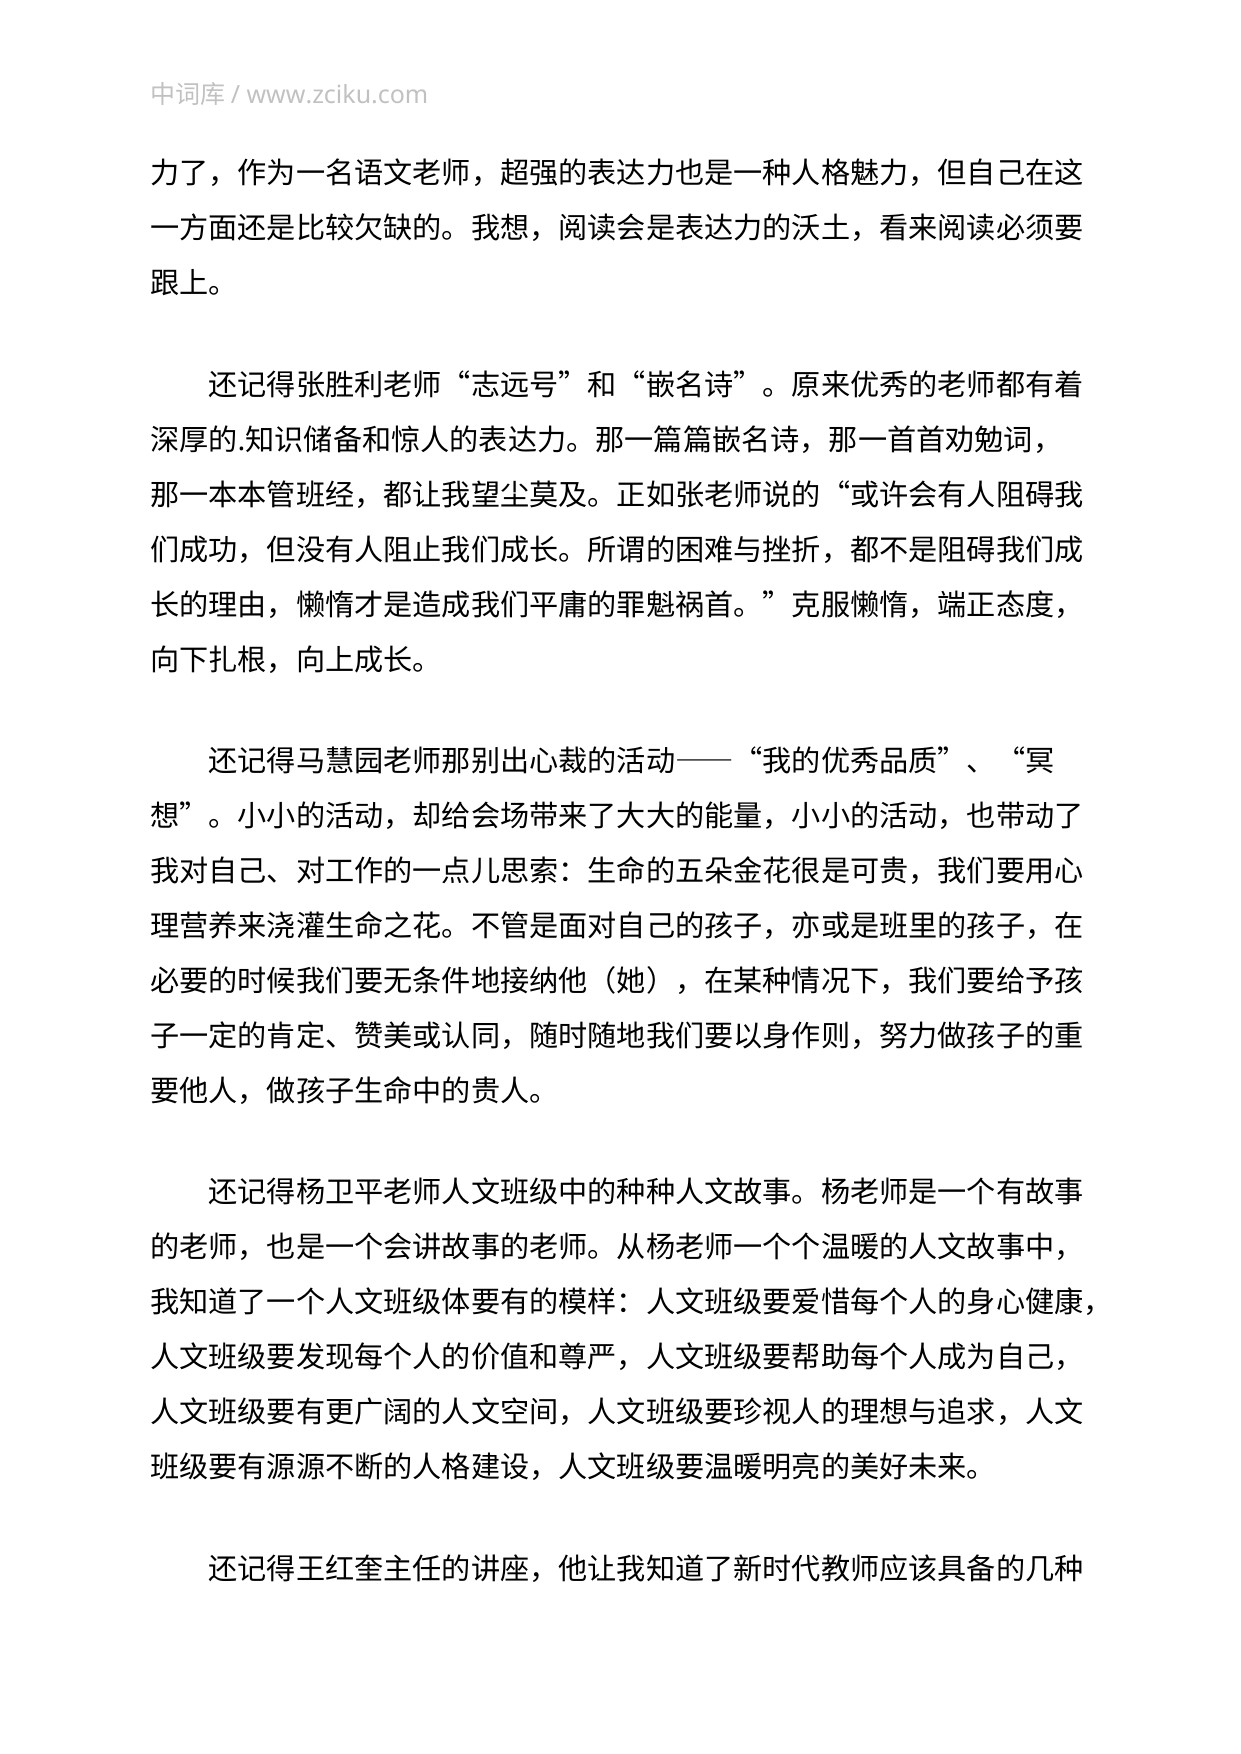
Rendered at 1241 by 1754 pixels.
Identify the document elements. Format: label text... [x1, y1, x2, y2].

text 还记得杨卫平老师人文班级中的种种人文故事。杨老师是一个有故事的老师，也是一个会讲故事的老师。从杨老师一个个温暖的人文故事中，我知道了一个人文班级体要有的模样：人文班级要爱惜每个人的身心健康，人文班级要发现每个人的价值和尊严，人文班级要帮助每个人成为自己，人文班级要有更广阔的人文空间，人文班级要珍视人的理想与追求，人文班级要有源源不断的人格建设，人文班级要温暖明亮的美好未来。 [150, 1169, 1090, 1486]
text 还记得马慧园老师那别出心裁的活动——“我的优秀品质”、“冥想”。小小的活动，却给会场带来了大大的能量，小小的活动，也带动了我对自己、对工作的一点儿思索：生命的五朵金花很是可贵，我们要用心理营养来浇灌生命之花。不管是面对自己的孩子，亦或是班里的孩子，在必要的时候我们要无条件地接纳他（她），在某种情况下，我们要给予孩子一定的肯定、赞美或认同，随时随地我们要以身作则，努力做孩子的重要他人，做孩子生命中的贵人。 [150, 738, 1090, 1109]
text 还记得张胜利老师“志远号”和“嵌名诗”。原来优秀的老师都有着深厚的.知识储备和惊人的表达力。那一篇篇嵌名诗，那一首首劝勉词，那一本本管班经，都让我望尘莫及。正如张老师说的“或许会有人阻碍我们成功，但没有人阻止我们成长。所谓的困难与挫折，都不是阻碍我们成长的理由，懒惰才是造成我们平庸的罪魁祸首。”克服懒惰，端正态度，向下扎根，向上成长。 [150, 362, 1090, 678]
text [150, 150, 1090, 302]
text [150, 1545, 1090, 1588]
